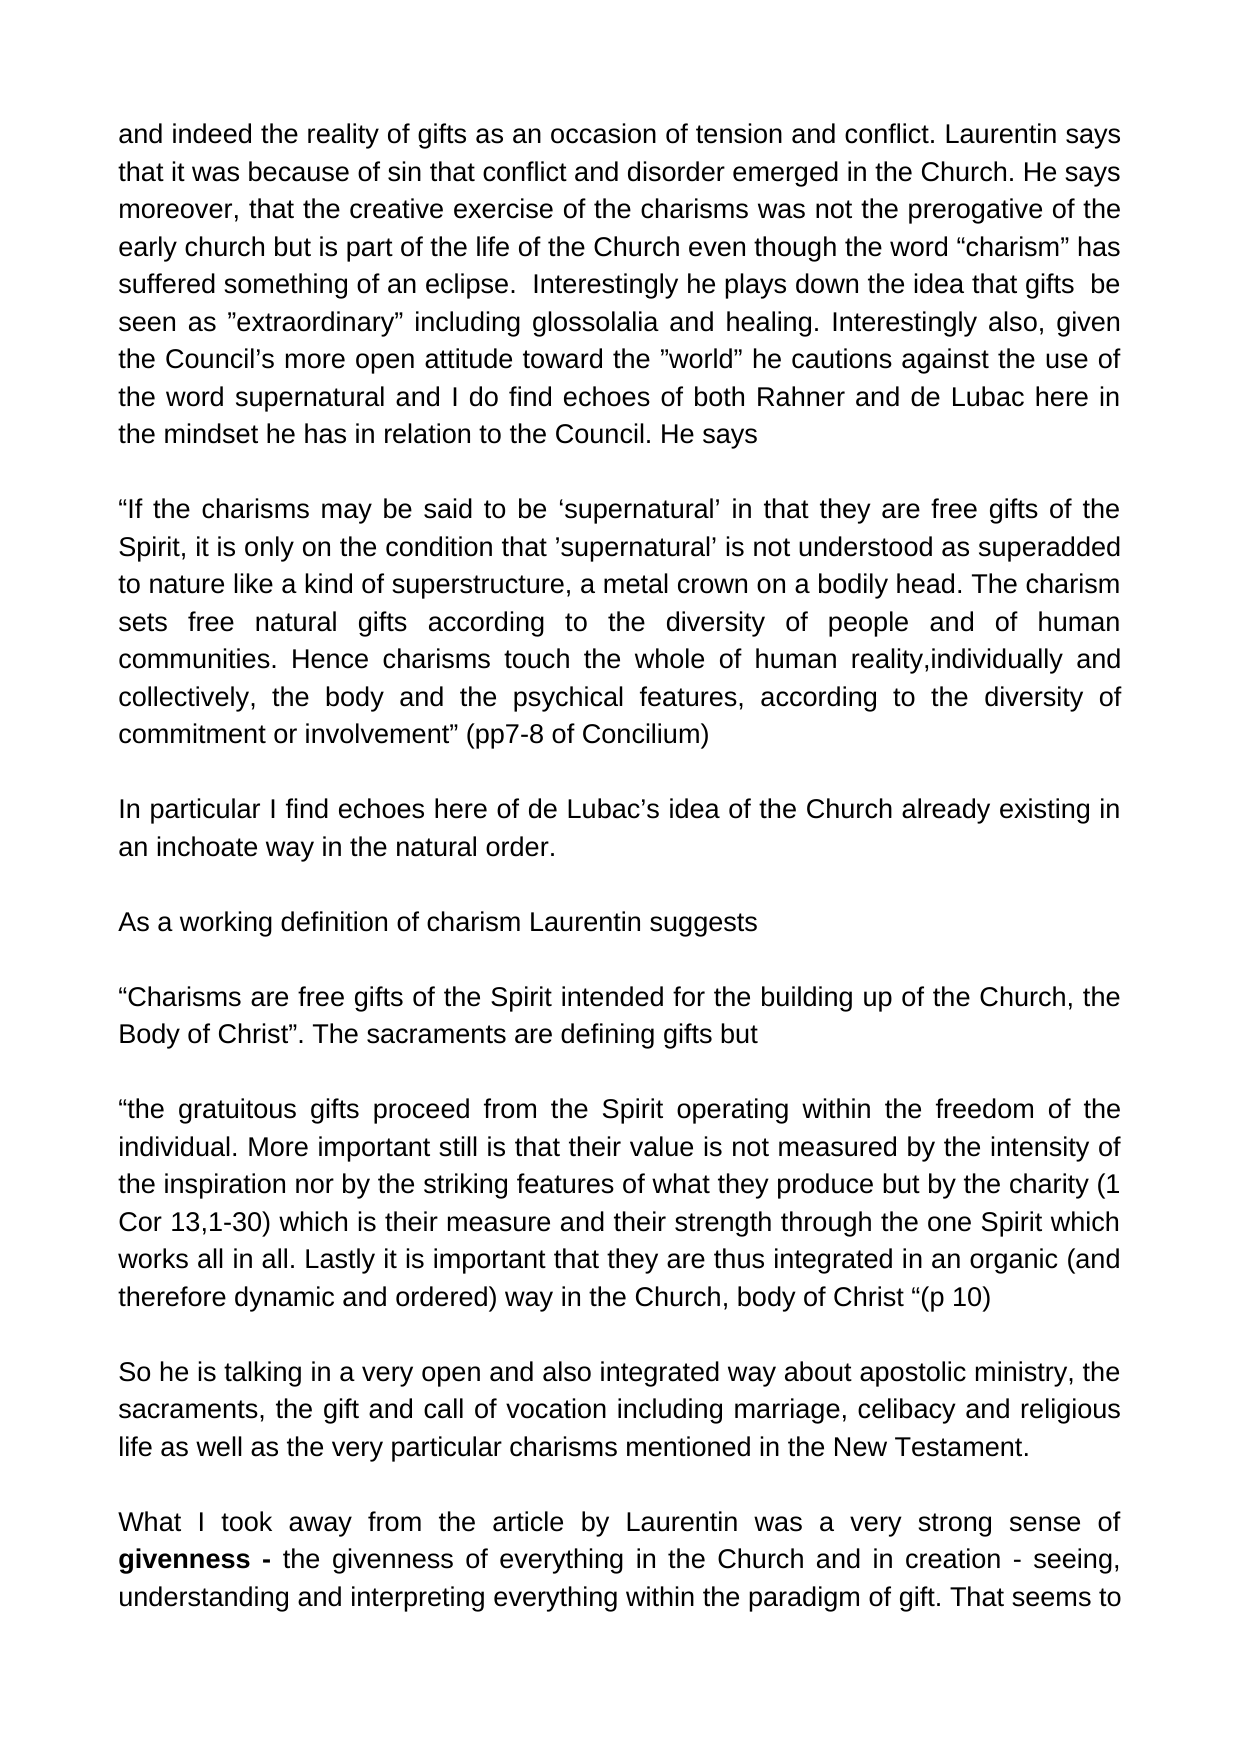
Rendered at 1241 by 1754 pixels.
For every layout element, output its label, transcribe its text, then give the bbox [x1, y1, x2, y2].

text So he is talking in a very open and also integrated way about apostolic ministry, the sacraments, the gift and call of vocation including marriage, celibacy and religious life as well as the very particular charisms mentioned in the New Testament. [118, 1356, 1122, 1462]
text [118, 1506, 1122, 1612]
text As a working definition of charism Laurentin suggests [118, 906, 1122, 937]
text “If the charisms may be said to be ‘supernatural’ in that they are free gifts of the Spirit, it is only on the condition that ’supernatural’ is not understood as superadded to nature like a kind of superstructure, a metal crown on a bodily head. The charism sets free natural gifts according to the diversity of people and of human communities. Hence charisms touch the whole of human reality,individually and collectively, the body and the psychical features, according to the diversity of commitment or involvement” (pp7-8 of Concilium) [118, 493, 1122, 749]
text “the gratuitous gifts proceed from the Spirit operating within the freedom of the individual. More important still is that their value is not measured by the intensity of the inspiration nor by the striking features of what they produce but by the charity (1 Cor 13,1-30) which is their measure and their strength through the one Spirit which works all in all. Lastly it is important that they are thus integrated in an organic (and therefore dynamic and ordered) way in the Church, body of Christ “(p 10) [118, 1093, 1122, 1312]
text In particular I find echoes here of de Lubac’s idea of the Church already existing in an inchoate way in the natural order. [118, 793, 1122, 862]
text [118, 118, 1122, 449]
text “Charisms are free gifts of the Spirit intended for the building up of the Church, the Body of Christ”. The sacraments are defining gifts but [118, 981, 1122, 1049]
